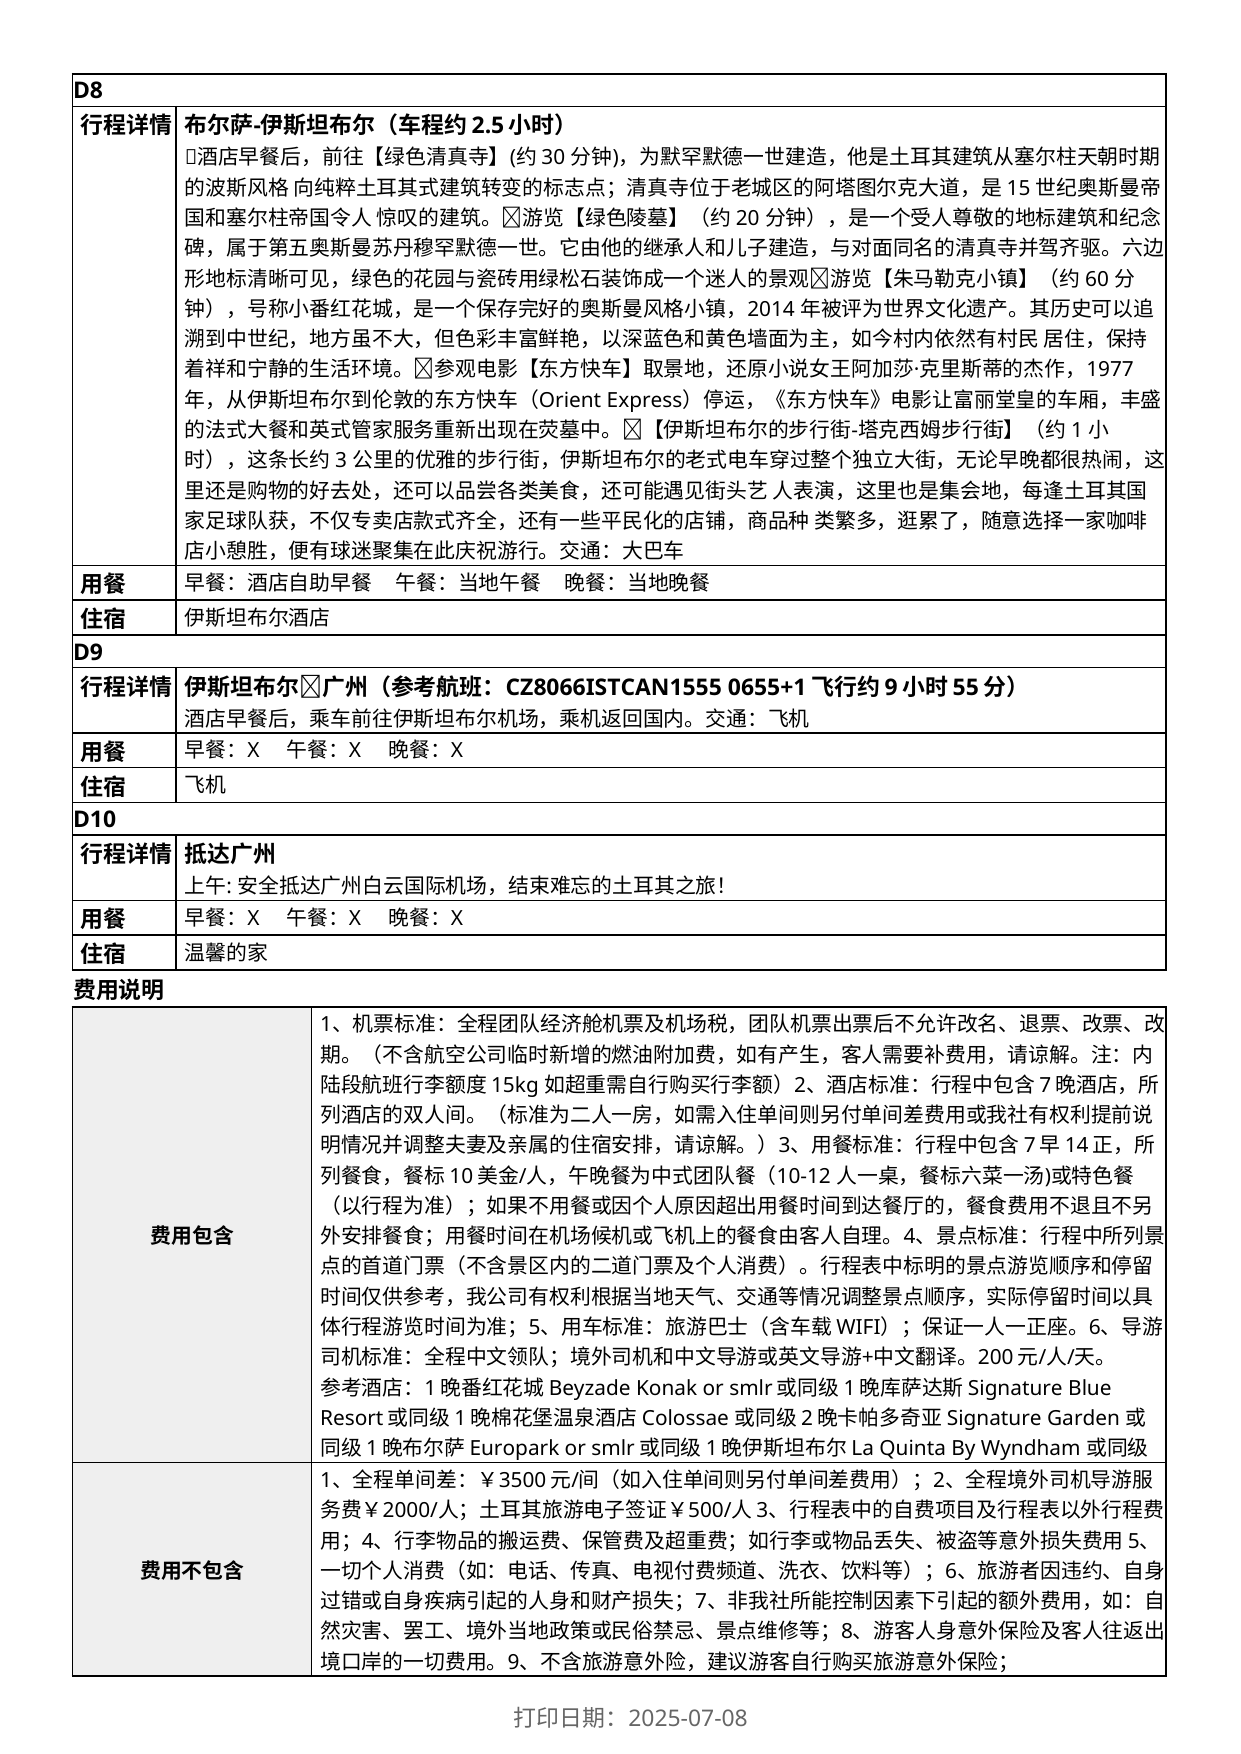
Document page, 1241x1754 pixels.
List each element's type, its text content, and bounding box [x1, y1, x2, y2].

table_header 1、机票标准：全程团队经济舱机票及机场税，团队机票出票后不允许改名、退票、改票、改期。（不含航空公司临时新增的燃油附加费，如有产生，客人需要补费用，请谅解。注：内陆段航班行李额度15kg 如超重需自行购买行李额） [312, 1008, 1165, 1462]
table_cell D8 [73, 75, 1165, 106]
table_cell 伊斯坦布尔酒店 [177, 601, 1165, 634]
table_cell 住宿 [73, 601, 175, 634]
table_cell 行程详情 [73, 836, 175, 899]
table_cell 行程详情 [73, 668, 175, 732]
table_cell D9 [73, 636, 1165, 667]
table_cell 行程详情 [73, 107, 175, 564]
table_cell 早餐：X 午餐：X 晚餐：X [177, 734, 1165, 767]
table_cell 温馨的家 [177, 936, 1165, 969]
table_cell 飞机 [177, 768, 1165, 802]
table_cell 用餐 [73, 566, 175, 599]
text 费用说明 [73, 972, 1167, 1005]
table_cell 费用不包含 [73, 1463, 311, 1675]
table_cell 1、全程单间差：￥3500元/间（如入住单间则另付单间差费用）； [312, 1463, 1165, 1675]
table_cell 早餐：X 午餐：X 晚餐：X [177, 901, 1165, 934]
table_cell 布尔萨-伊斯坦布尔（车程约2.5小时） 酒店早餐后，前往【绿色清真寺】(约 30 分钟)，为默罕默德一世建造，他是土耳其建筑从塞尔柱天朝时期的波斯风格 向纯粹土耳其式建筑转变的标志点；清真寺位于老城区的阿塔图尔克大道，是 15 世纪奥斯曼帝国和塞尔柱帝国令人 惊叹的建筑。 [177, 107, 1165, 564]
table_cell 早餐：酒店自助早餐 午餐：当地午餐 晚餐：当地晚餐 [177, 566, 1165, 599]
table_cell 用餐 [73, 734, 175, 767]
table_cell D10 [73, 803, 1165, 834]
table_cell 用餐 [73, 901, 175, 934]
table_cell 抵达广州 上午: 安全抵达广州白云国际机场，结束难忘的土耳其之旅！ [177, 836, 1165, 899]
table_cell 住宿 [73, 768, 175, 802]
table_cell 住宿 [73, 936, 175, 969]
table_cell 伊斯坦布尔广州（参考航班：CZ8066ISTCAN1555 0655+1飞行约9小时55分） 酒店早餐后，乘车前往伊斯坦布尔机场，乘机返回国内。 [177, 668, 1165, 732]
table_header 费用包含 [73, 1008, 311, 1462]
